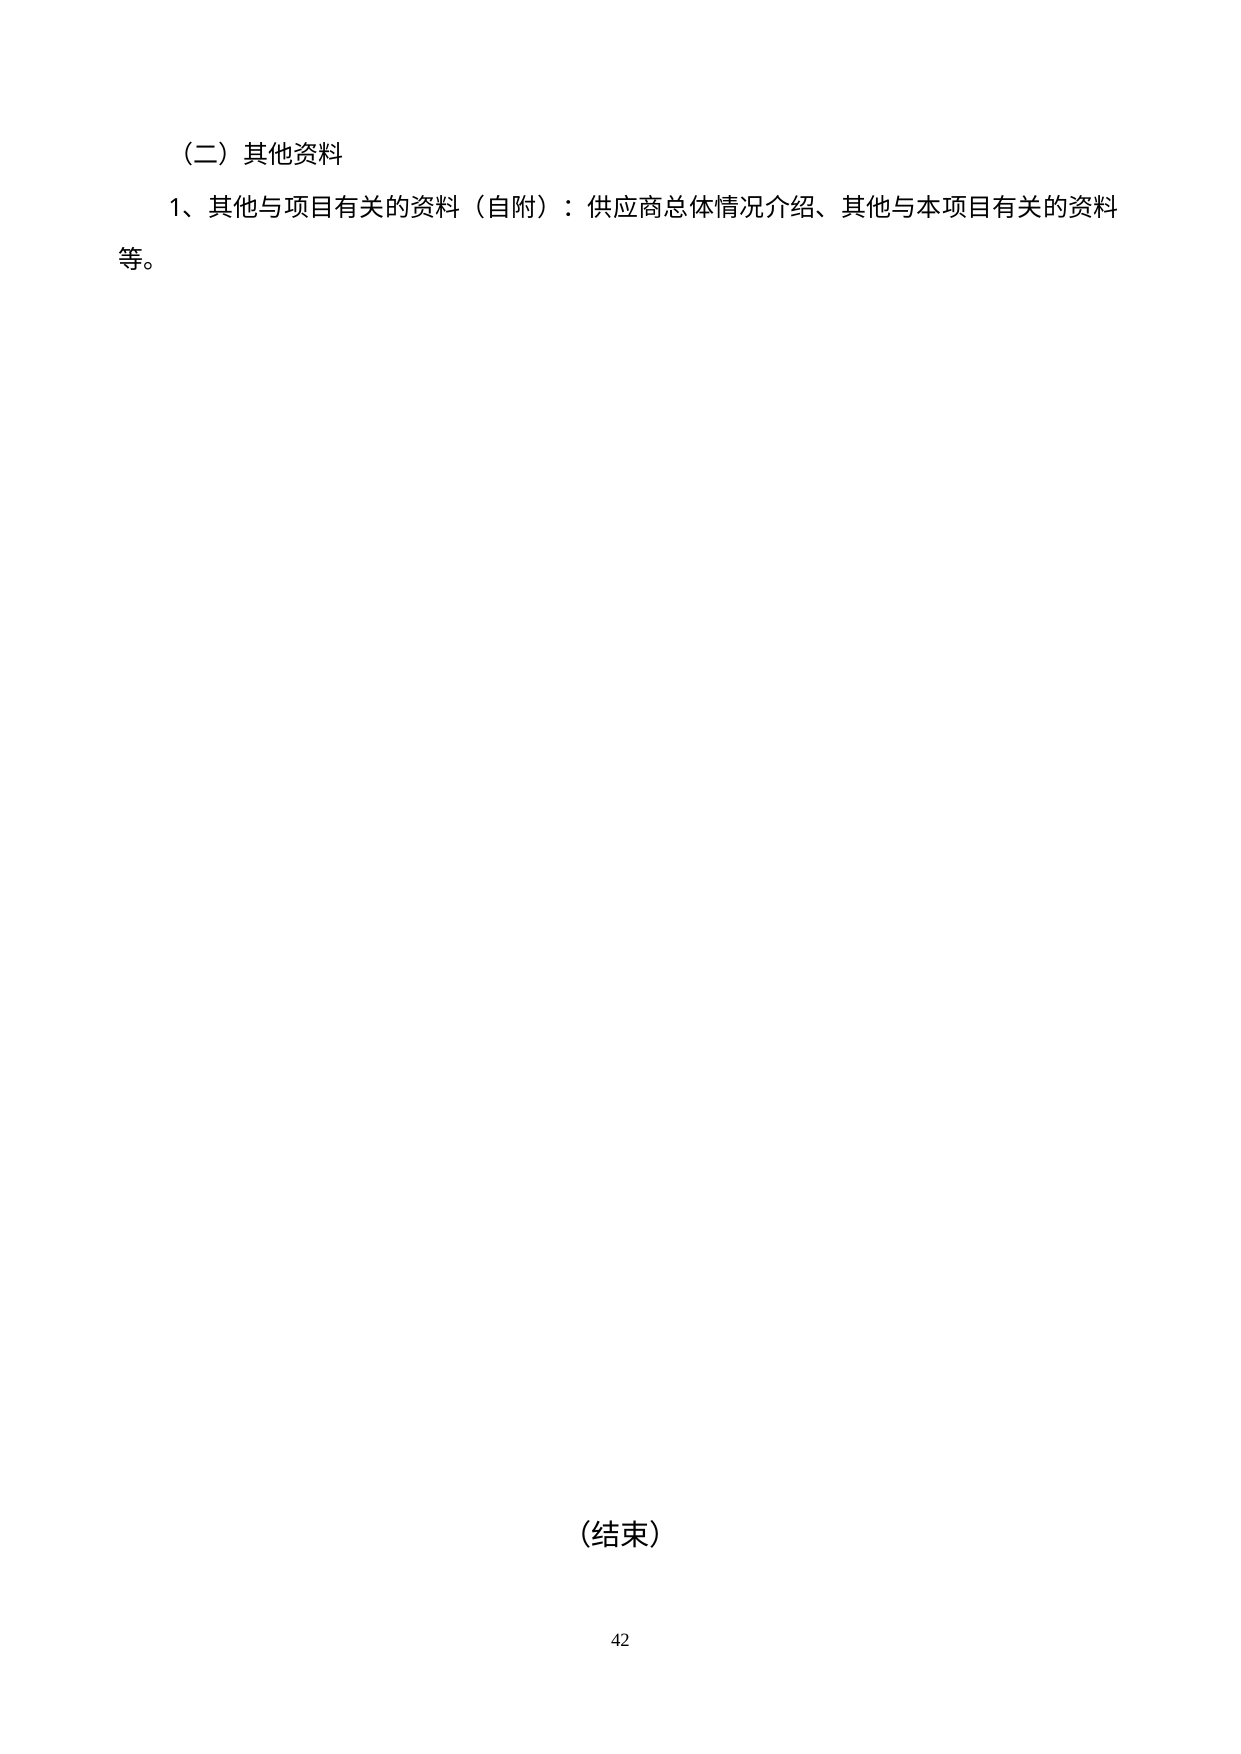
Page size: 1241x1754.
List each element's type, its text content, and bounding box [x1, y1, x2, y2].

text （二）其他资料 [118, 122, 1122, 174]
text 1、其他与项目有关的资料（自附）：供应商总体情况介绍、其他与本项目有关的资料等。 [118, 174, 1122, 278]
text （结束） [118, 1504, 1122, 1556]
